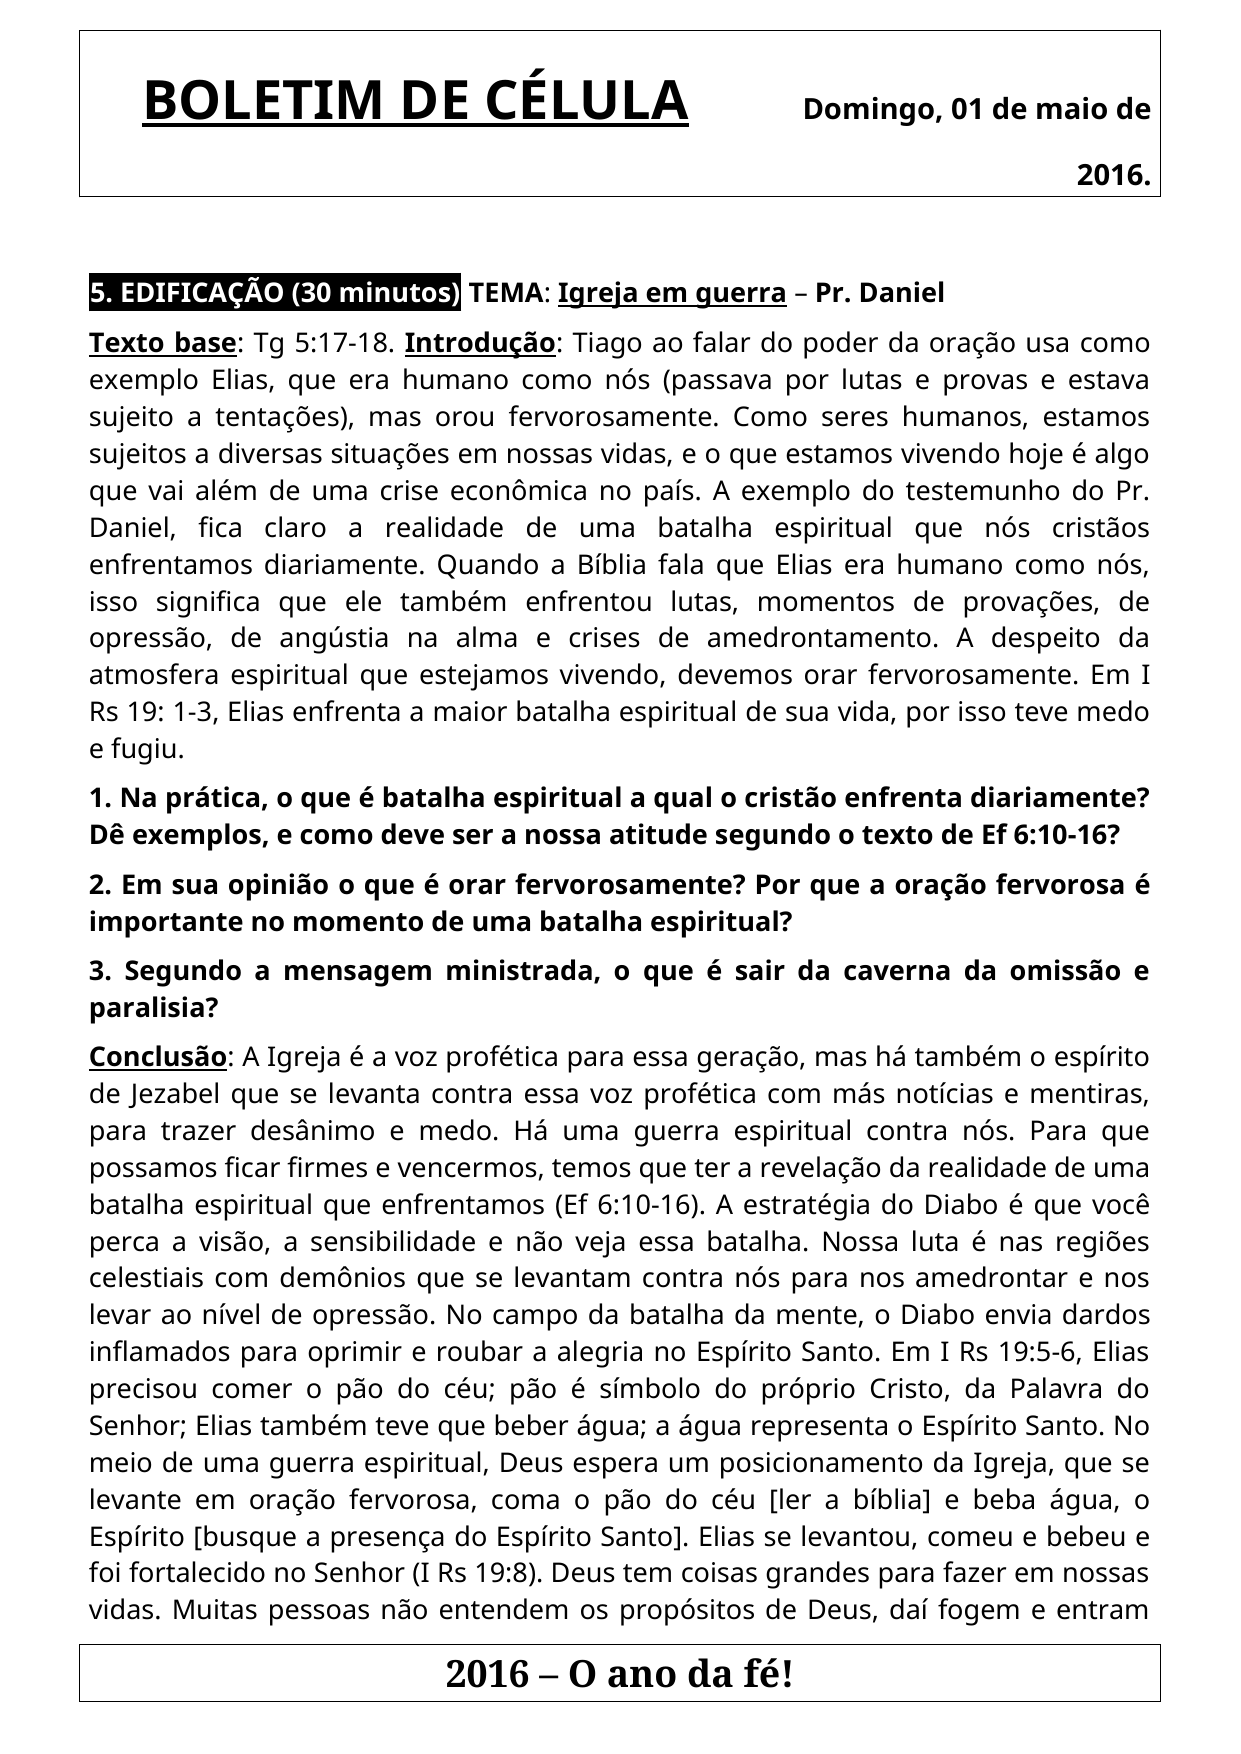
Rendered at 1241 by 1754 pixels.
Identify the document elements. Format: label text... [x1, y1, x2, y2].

text 1. Na prática, o que é batalha espiritual a qual o cristão enfrenta diariamente? Dê exemplos, e como deve ser a nossa atitude segundo o texto de Ef 6:10-16? [89, 779, 1152, 853]
text Texto base: Tg 5:17-18. Introdução: Tiago ao falar do poder da oração usa como exemplo Elias, que era humano como nós (passava por lutas e provas e estava sujeito a tentações), mas orou fervorosamente. Como seres humanos, estamos sujeitos a diversas situações em nossas vidas, e o que estamos vivendo hoje é algo que vai além de uma crise econômica no país. A exemplo do testemunho do Pr. Daniel, fica claro a realidade de uma batalha espiritual que nós cristãos enfrentamos diariamente. Quando a Bíblia fala que Elias era humano como nós, isso significa que ele também enfrentou lutas, momentos de provações, de opressão, de angústia na alma e crises de amedrontamento. A despeito da atmosfera espiritual que estejamos vivendo, devemos orar fervorosamente. Em I Rs 19: 1-3, Elias enfrenta a maior batalha espiritual de sua vida, por isso teve medo e fugiu. [89, 324, 1152, 766]
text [89, 1038, 1152, 1628]
text 2. Em sua opinião o que é orar fervorosamente? Por que a oração fervorosa é importante no momento de uma batalha espiritual? [89, 865, 1152, 939]
text 3. Segundo a mensagem ministrada, o que é sair da caverna da omissão e paralisia? [89, 951, 1152, 1025]
text 5. EDIFICAÇÃO (30 minutos) TEMA: Igreja em guerra – Pr. Daniel [461, 272, 1152, 311]
